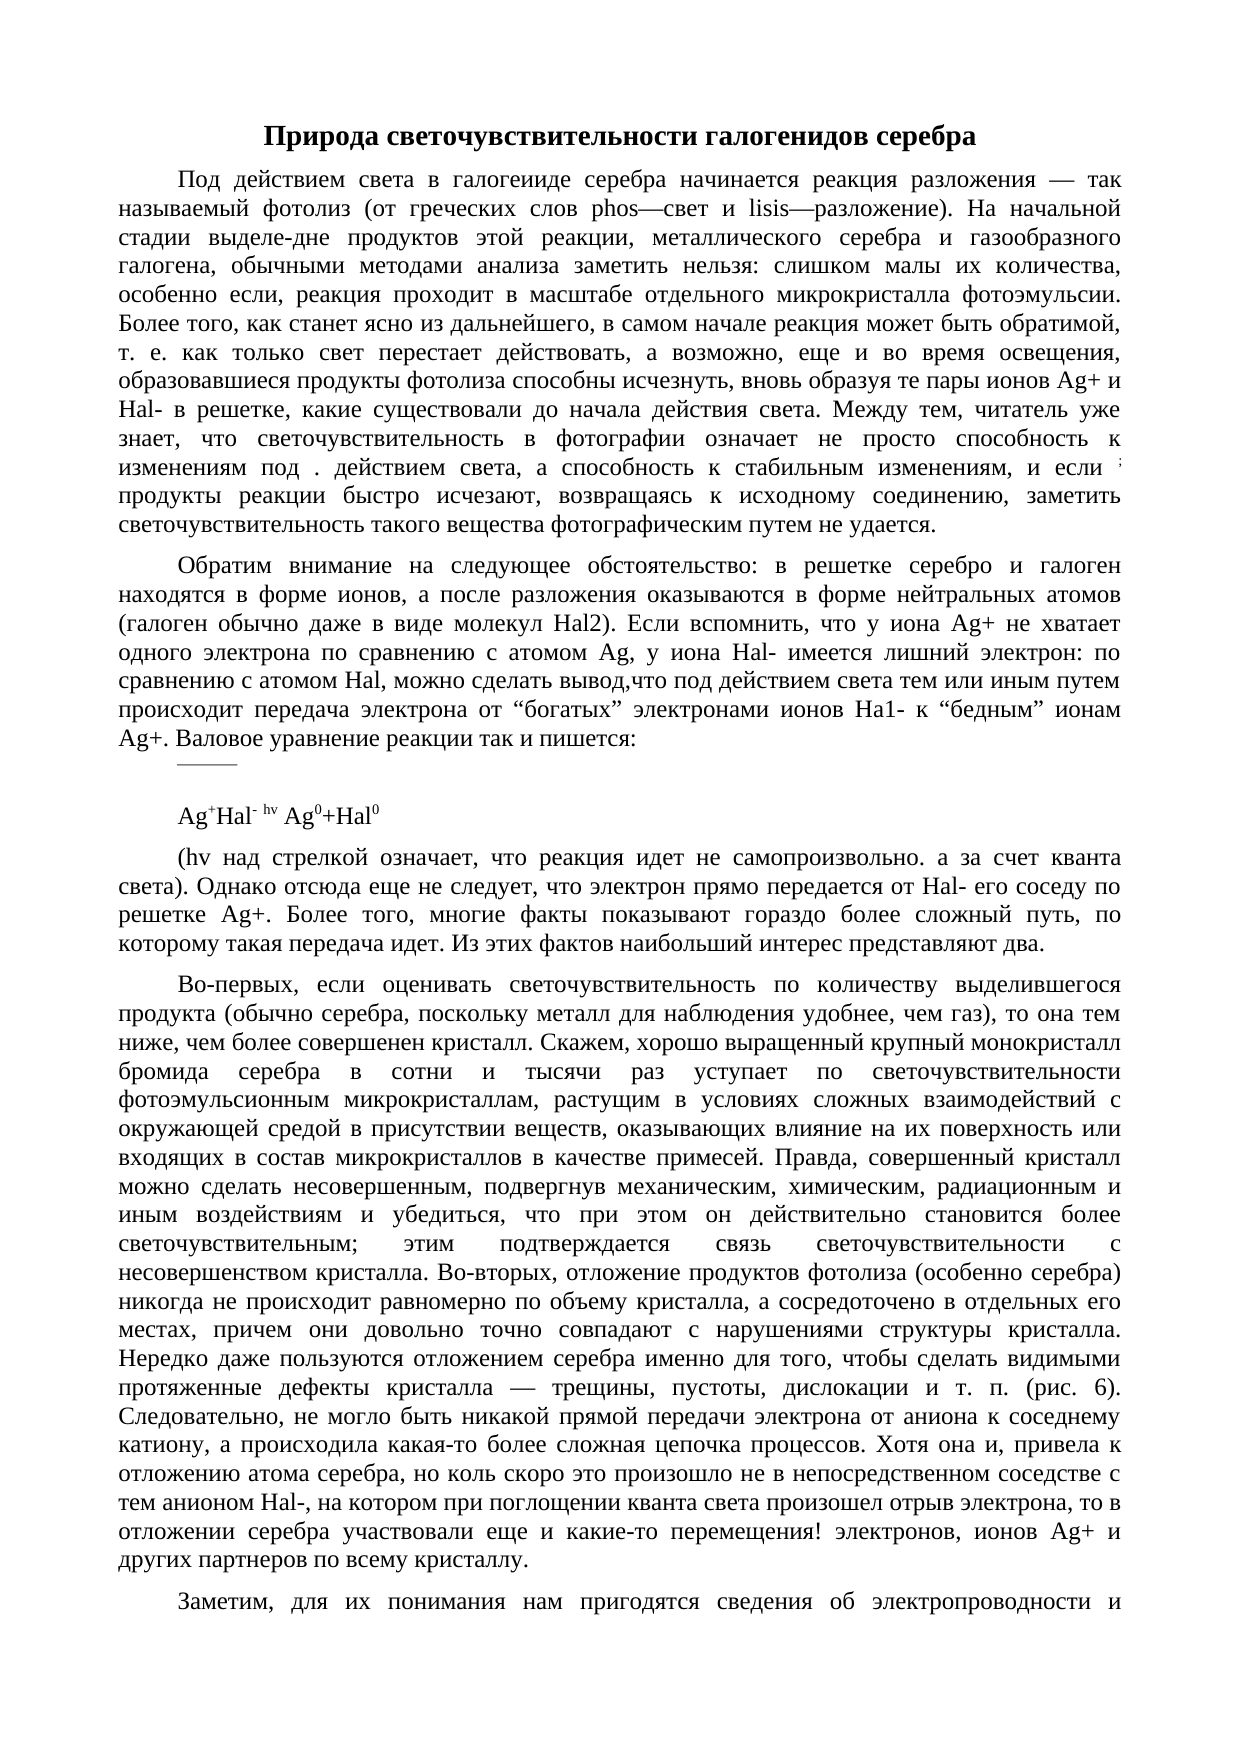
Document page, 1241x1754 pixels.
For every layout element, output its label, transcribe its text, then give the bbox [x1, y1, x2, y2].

text Обратим внимание на следующее обстоятельство: в решетке серебро и галоген находятся в форме ионов, а после разложения оказываются в форме нейтральных атомов (галоген обычно даже в виде молекул Наl2). Если вспомнить, что у иона Ag+ не хватает одного электрона по сравнению с атомом Ag, y иона Hal- имеется лишний электрон: по сравнению с атомом Hal, можно сделать вывод,что под действием света тем или иным путем происходит передача электрона от “богатых” электронами ионов На1- к “бедным” ионам Ag+. Валовое уравнение реакции так и пишется: [118, 550, 1122, 752]
text (hv над стрелкой означает, что реакция идет не самопроизвольно. а за счет кванта света). Однако отсюда еще не следует, что электрон прямо передается от Наl- его соседу по решетке Ag+. Более того, многие факты показывают гораздо более сложный путь, по которому такая передача идет. Из этих фактов наибольший интерес представляют два. [118, 842, 1122, 957]
text Ag+Hal- hv Ag0+Hal0 [118, 801, 1122, 829]
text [118, 1586, 1122, 1614]
text Под действием света в галогеииде серебра начинается реакция разложения — так называемый фотолиз (от греческих слов phos—свет и lisis—разложение). На начальной стадии выделе-дне продуктов этой реакции, металлического серебра и газообразного галогена, обычными методами анализа заметить нельзя: слишком малы их количества, особенно если, реакция проходит в масштабе отдельного микрокристалла фотоэмульсии. Более того, как станет ясно из дальнейшего, в самом начале реакция может быть обратимой, т. е. как только свет перестает действовать, а возможно, еще и во время освещения, образовавшиеся продукты фотолиза способны исчезнуть, вновь образуя те пары ионов Ag+ и Hal- в решетке, какие существовали до начала действия света. Между тем, читатель уже знает, что светочувствительность в фотографии означает не просто способность к изменениям под . действием света, а способность к стабильным изменениям, и если ; продукты реакции быстро исчезают, возвращаясь к исходному соединению, заметить светочувствительность такого вещества фотографическим путем не удается. [118, 164, 1122, 538]
text Во-первых, если оценивать светочувствительность по количеству выделившегося продукта (обычно серебра, поскольку металл для наблюдения удобнее, чем газ), то она тем ниже, чем более совершенен кристалл. Скажем, хорошо выращенный крупный монокристалл бромида серебра в сотни и тысячи раз уступает по светочувствительности фотоэмульсионным микрокристаллам, растущим в условиях сложных взаимодействий с окружающей средой в присутствии веществ, оказывающих влияние на их поверхность или входящих в состав микрокристаллов в качестве примесей. Правда, совершенный кристалл можно сделать несовершенным, подвергнув механическим, химическим, радиационным и иным воздействиям и убедиться, что при этом он действительно становится более светочувствительным; этим подтверждается связь светочувствительности с несовершенством кристалла. Во-вторых, отложение продуктов фотолиза (особенно серебра) никогда не происходит равномерно по объему кристалла, а сосредоточено в отдельных его местах, причем они довольно точно совпадают с нарушениями структуры кристалла. Нередко даже пользуются отложением серебра именно для того, чтобы сделать видимыми протяженные дефекты кристалла — трещины, пустоты, дислокации и т. п. (рис. 6). Следовательно, не могло быть никакой прямой передачи электрона от аниона к соседнему катиону, а происходила какая-то более сложная цепочка процессов. Хотя она и, привела к отложению атома серебра, но коль скоро это произошло не в непосредственном соседстве с тем анионом Hal-, на котором при поглощении кванта света произошел отрыв электрона, то в отложении серебра участвовали еще и какие-то перемещения! электронов, ионов Ag+ и других партнеров по всему кристаллу. [118, 969, 1122, 1573]
text Природа светочувствительности галогенидов серебра [118, 118, 1122, 152]
